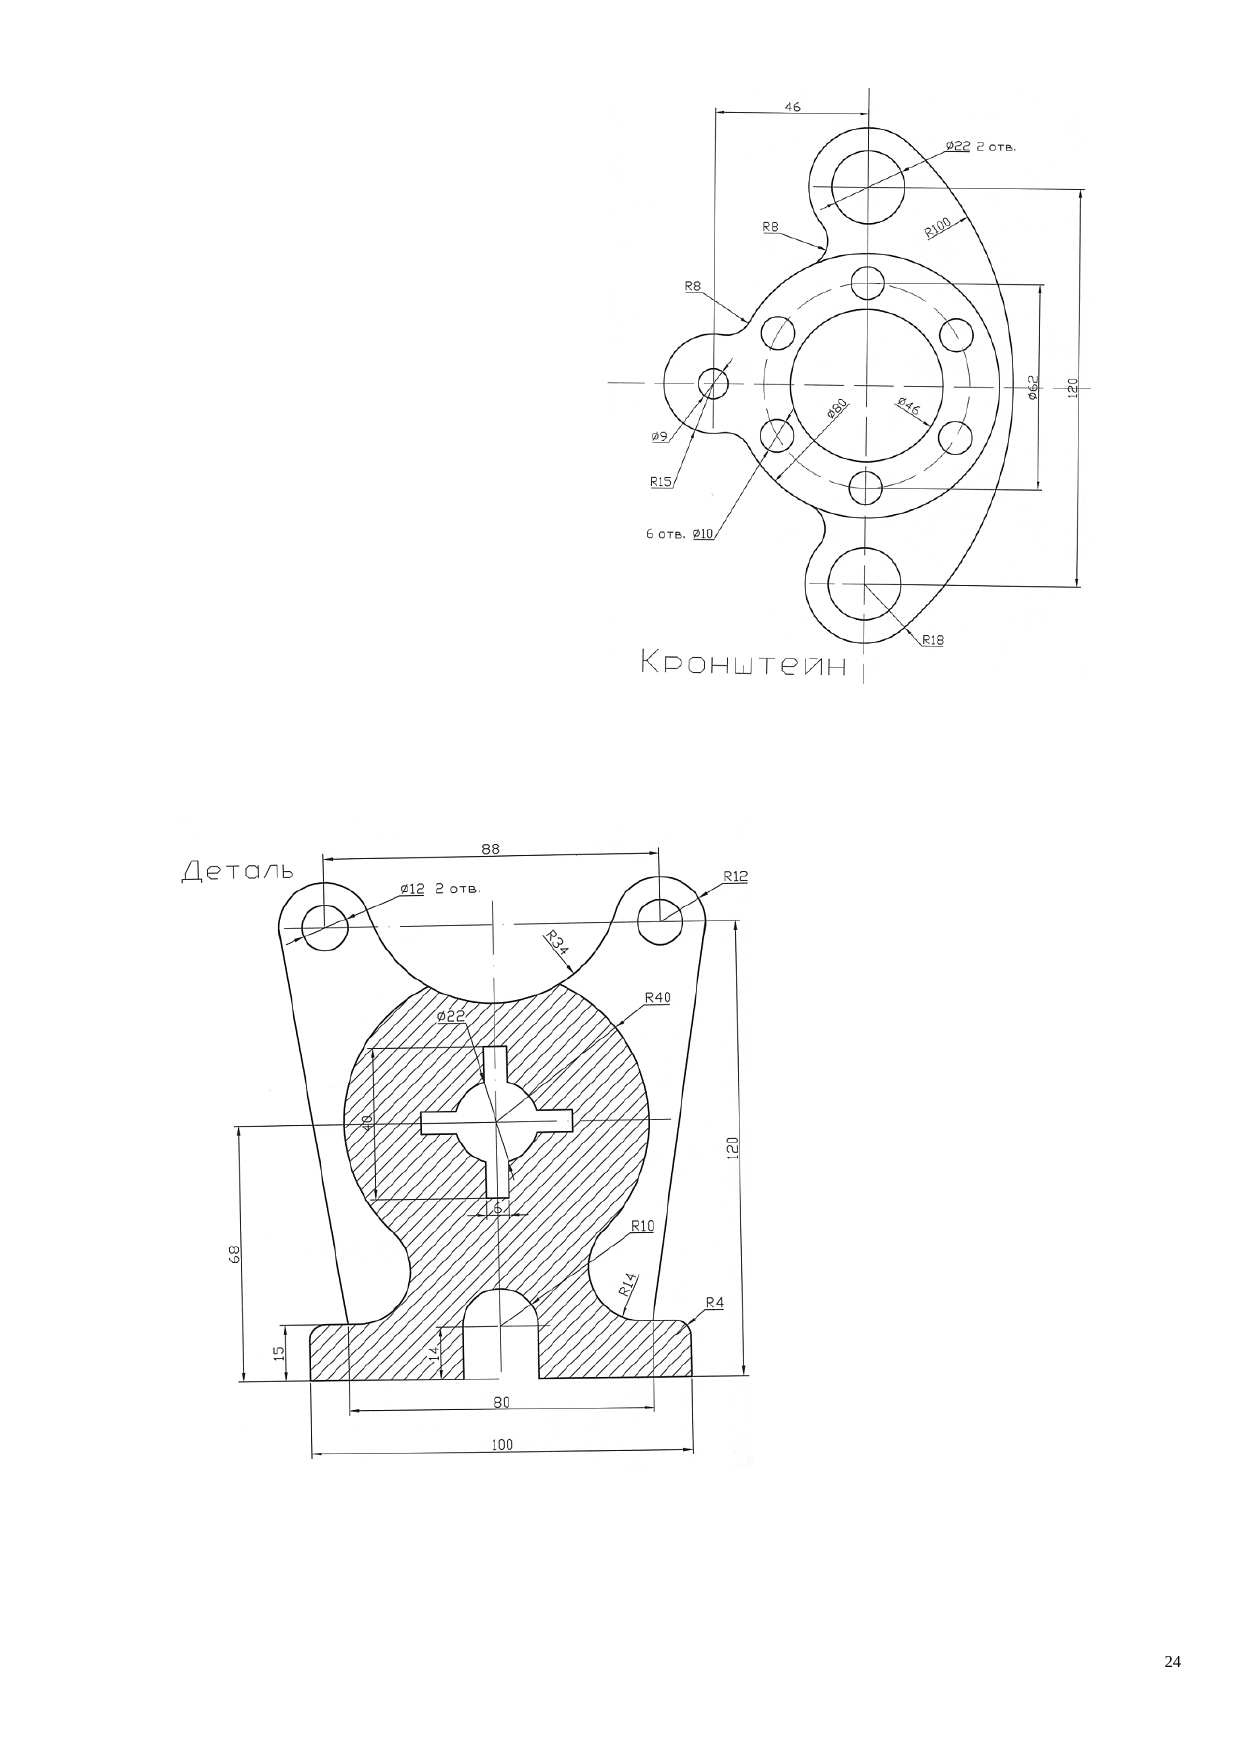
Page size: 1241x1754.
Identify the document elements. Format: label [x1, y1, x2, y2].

picture [607, 88, 1091, 684]
picture [177, 818, 754, 1468]
